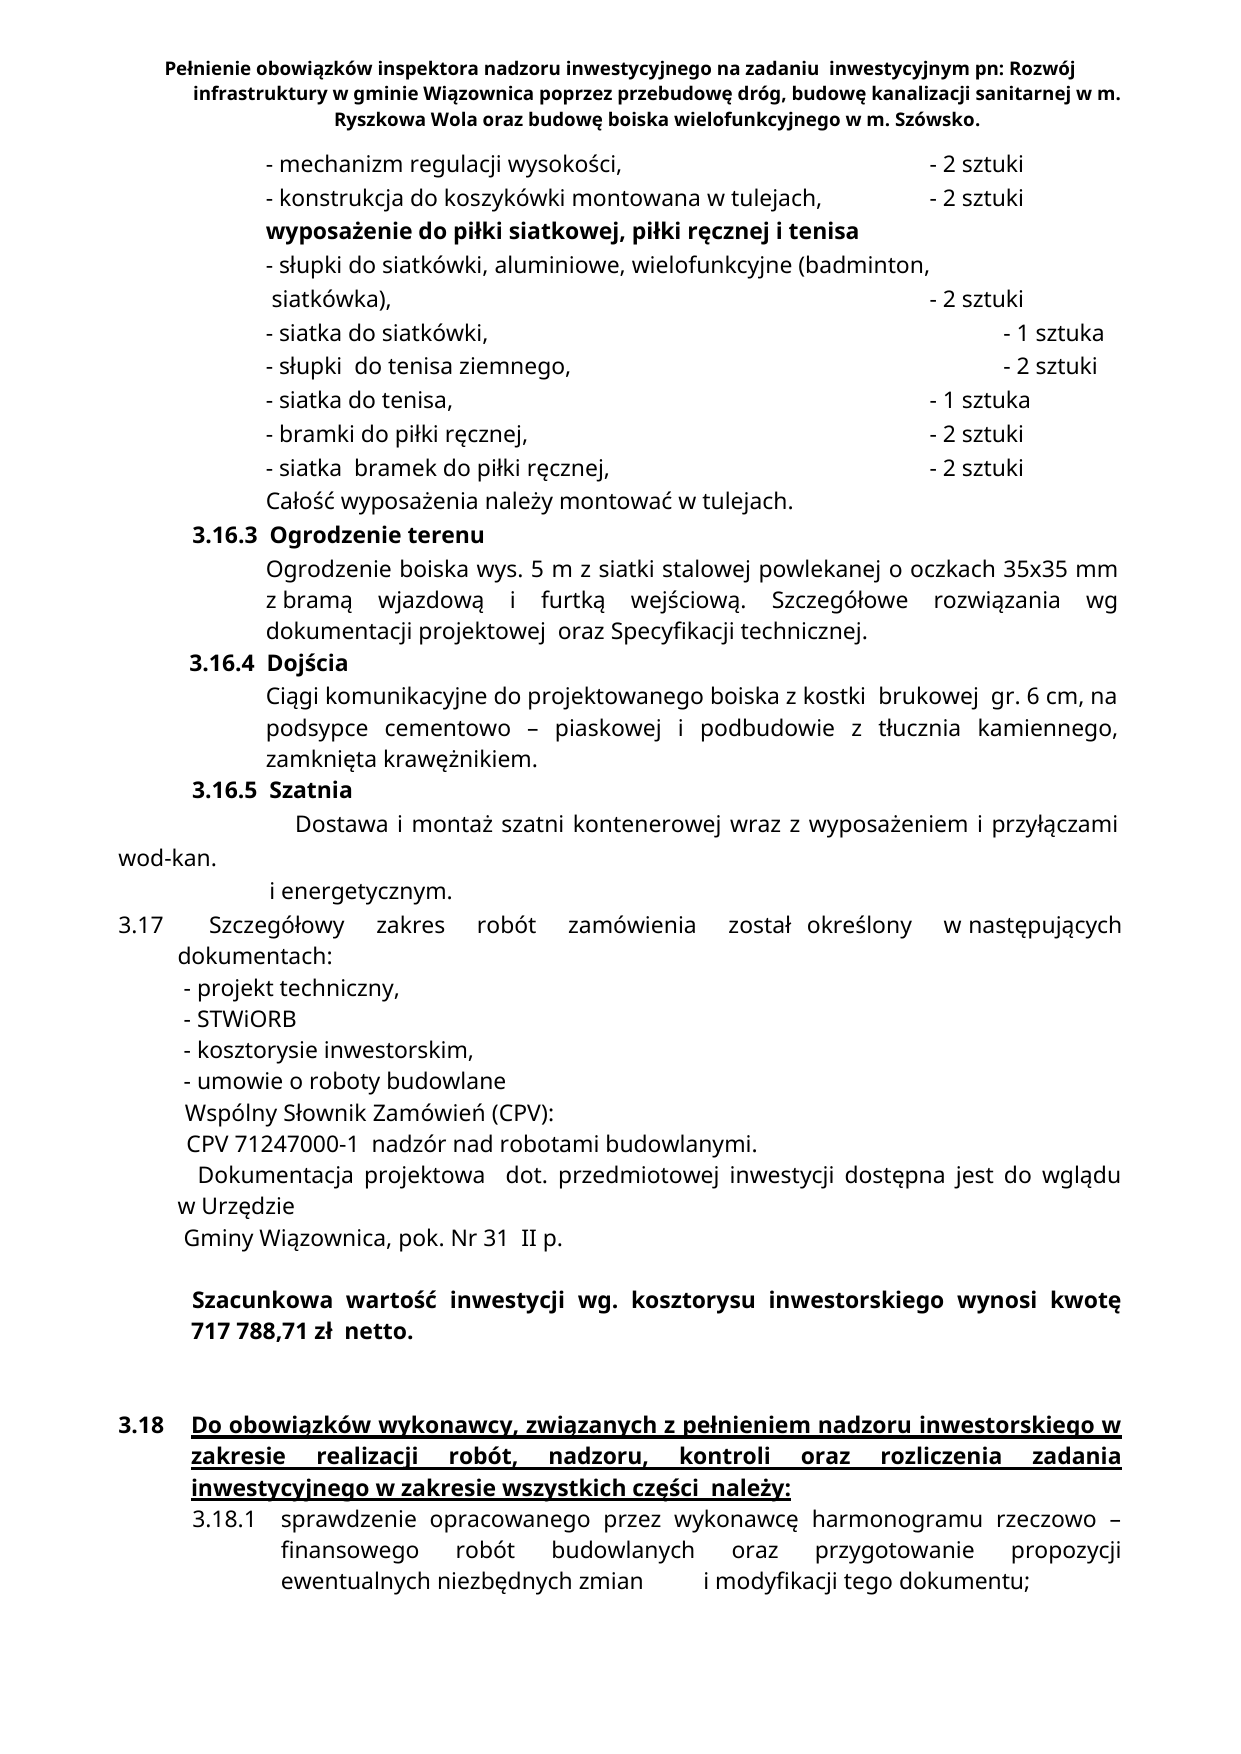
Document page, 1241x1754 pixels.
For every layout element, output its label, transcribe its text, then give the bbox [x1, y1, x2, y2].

text Dokumentacja projektowa dot. przedmiotowej inwestycji dostępna jest do wglądu w Urzędzie [118, 1159, 1122, 1221]
text - siatka bramek do piłki ręcznej, - 2 sztuki [266, 451, 1119, 483]
text 3.16.4 Dojścia [118, 646, 1119, 678]
text 3.18 Do obowiązków wykonawcy, związanych z pełnieniem nadzoru inwestorskiego w zakresie realizacji robót, nadzoru, kontroli oraz rozliczenia zadania inwestycyjnego w zakresie wszystkich części należy: [118, 1409, 1122, 1503]
text Gminy Wiązownica, pok. Nr 31 II p. [118, 1221, 1122, 1253]
text - konstrukcja do koszykówki montowana w tulejach, - 2 sztuki [266, 181, 1122, 213]
text 3.16.3 Ogrodzenie terenu [118, 519, 1119, 550]
text - słupki do siatkówki, aluminiowe, wielofunkcyjne (badminton, [266, 249, 1122, 280]
text Ciągi komunikacyjne do projektowanego boiska z kostki brukowej gr. 6 cm, na podsypce cementowo – piaskowej i podbudowie z tłucznia kamiennego, zamknięta krawężnikiem. [266, 680, 1119, 774]
text - mechanizm regulacji wysokości, - 2 sztuki [266, 148, 1122, 179]
text - STWiORB [118, 1003, 1122, 1034]
text - bramki do piłki ręcznej, - 2 sztuki [266, 418, 1119, 449]
text wyposażenie do piłki siatkowej, piłki ręcznej i tenisa [148, 215, 1119, 246]
text Dostawa i montaż szatni kontenerowej wraz z wyposażeniem i przyłączami wod-kan. [118, 808, 1119, 873]
text - siatka do tenisa, - 1 sztuka [266, 384, 1119, 415]
text - umowie o roboty budowlane [118, 1065, 1122, 1096]
text 3.18.1 sprawdzenie opracowanego przez wykonawcę harmonogramu rzeczowo – finansowego robót budowlanych oraz przygotowanie propozycji ewentualnych niezbędnych zmian i modyfikacji tego dokumentu; [192, 1503, 1122, 1596]
text 3.17 Szczegółowy zakres robót zamówienia został określony w następujących dokumentach: [118, 909, 1122, 971]
text - projekt techniczny, [118, 971, 1122, 1003]
text - kosztorysie inwestorskim, [118, 1034, 1122, 1065]
text Całość wyposażenia należy montować w tulejach. [266, 485, 1119, 516]
text CPV 71247000-1 nadzór nad robotami budowlanymi. [118, 1128, 1122, 1159]
text Wspólny Słownik Zamówień (CPV): [118, 1096, 1121, 1128]
text i energetycznym. [118, 875, 1119, 906]
text siatkówka), - 2 sztuki [266, 283, 1122, 314]
text - siatka do siatkówki, - 1 sztuka [266, 316, 1119, 348]
text Ogrodzenie boiska wys. 5 m z siatki stalowej powlekanej o oczkach 35x35 mm z bramą wjazdową i furtką wejściową. Szczegółowe rozwiązania wg dokumentacji projektowej oraz Specyfikacji technicznej. [266, 553, 1119, 646]
text - słupki do tenisa ziemnego, - 2 sztuki [266, 350, 1119, 381]
text 3.16.5 Szatnia [118, 774, 1119, 805]
text Szacunkowa wartość inwestycji wg. kosztorysu inwestorskiego wynosi kwotę 717 788,71 zł netto. [191, 1284, 1122, 1346]
